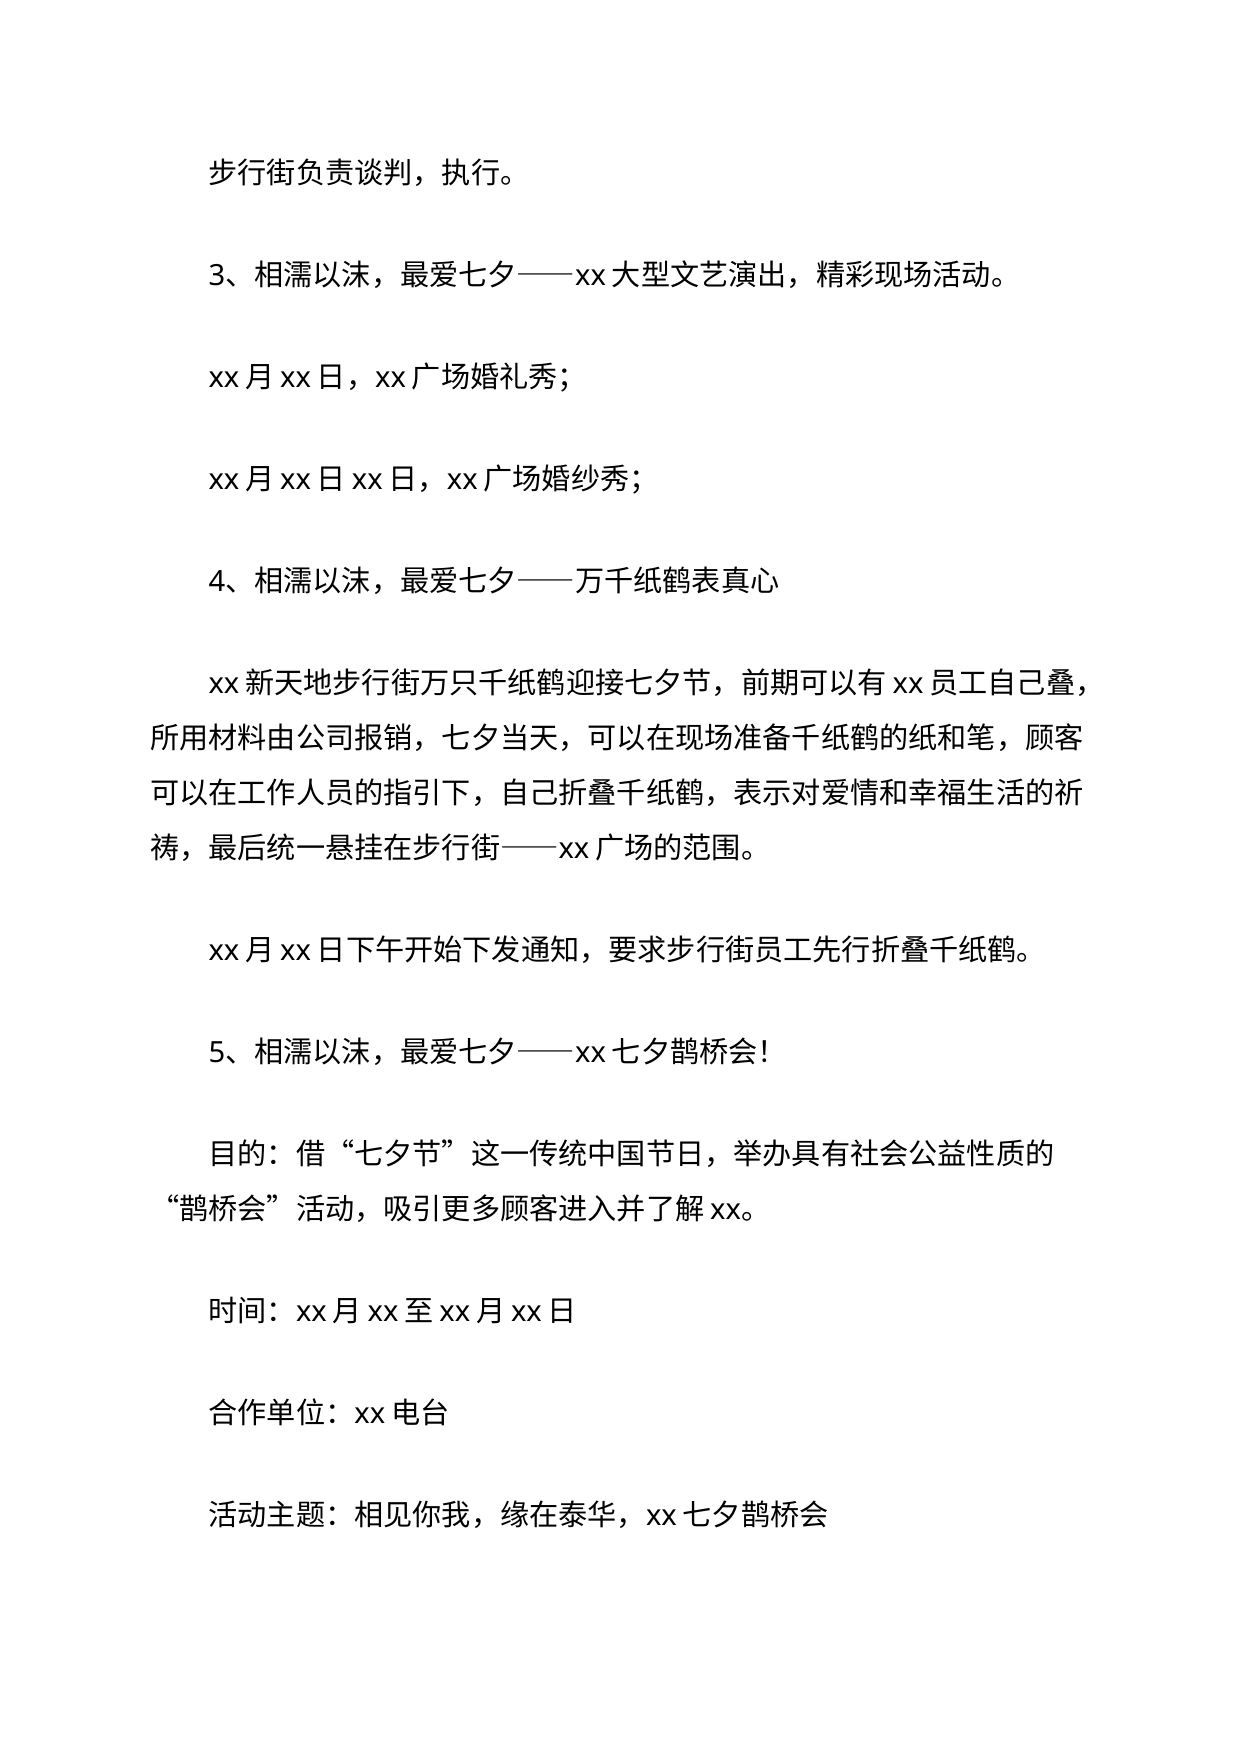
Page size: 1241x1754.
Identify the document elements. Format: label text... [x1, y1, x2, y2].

text xx月xx日，xx广场婚礼秀； [150, 354, 1090, 396]
text 3、相濡以沫，最爱七夕——xx大型文艺演出，精彩现场活动。 [150, 252, 1090, 294]
text 时间：xx月xx至xx月xx日 [150, 1287, 1090, 1330]
text xx月xx日xx日，xx广场婚纱秀； [150, 456, 1090, 498]
text xx新天地步行街万只千纸鹤迎接七夕节，前期可以有xx员工自己叠，所用材料由公司报销，七夕当天，可以在现场准备千纸鹤的纸和笔，顾客可以在工作人员的指引下，自己折叠千纸鹤，表示对爱情和幸福生活的祈祷，最后统一悬挂在步行街——xx广场的范围。 [150, 660, 1090, 867]
text 目的：借“七夕节”这一传统中国节日，举办具有社会公益性质的“鹊桥会”活动，吸引更多顾客进入并了解xx。 [150, 1130, 1090, 1228]
text 活动主题：相见你我，缘在泰华，xx七夕鹊桥会 [150, 1491, 1090, 1534]
text 4、相濡以沫，最爱七夕——万千纸鹤表真心 [150, 558, 1090, 600]
text 5、相濡以沫，最爱七夕——xx七夕鹊桥会！ [150, 1028, 1090, 1071]
text 步行街负责谈判，执行。 [150, 150, 1090, 192]
text 合作单位：xx电台 [150, 1389, 1090, 1432]
text xx月xx日下午开始下发通知，要求步行街员工先行折叠千纸鹤。 [150, 926, 1090, 969]
